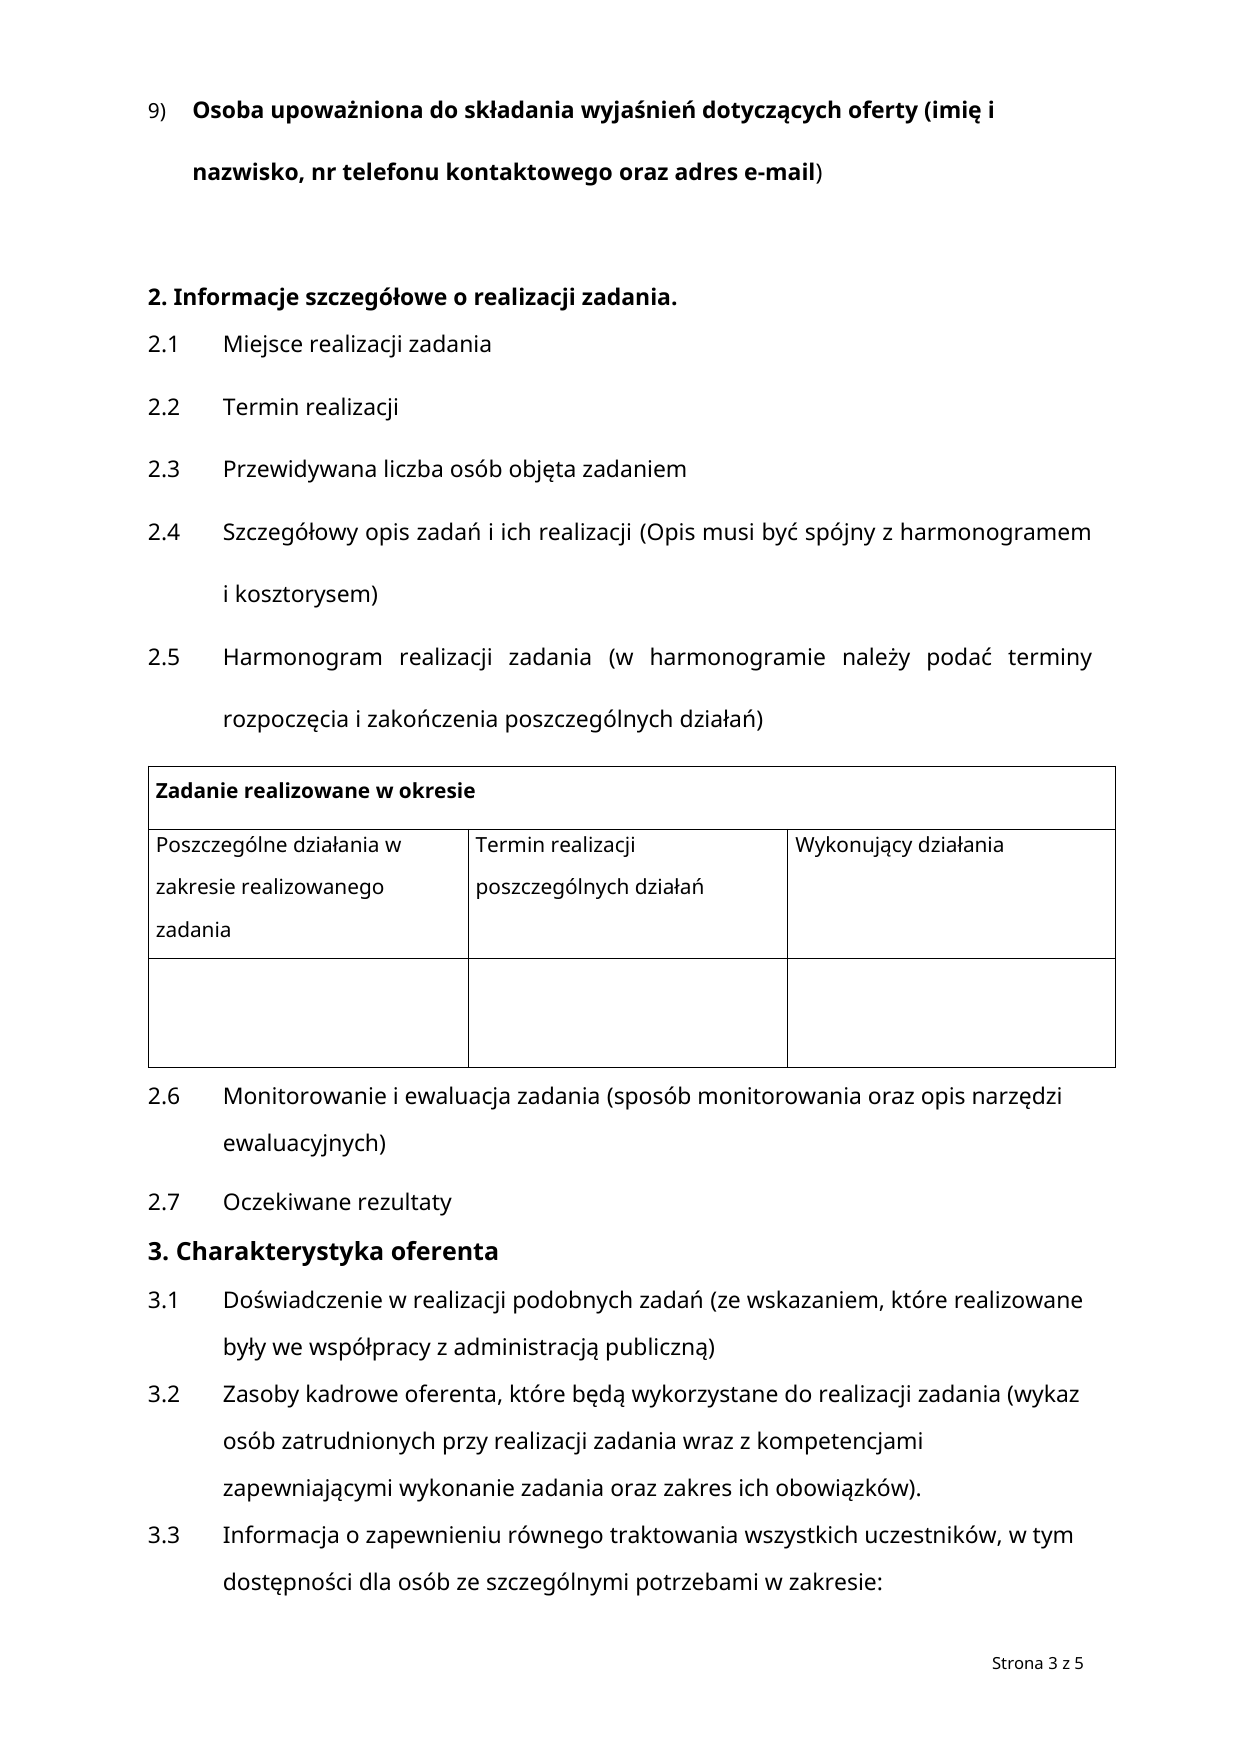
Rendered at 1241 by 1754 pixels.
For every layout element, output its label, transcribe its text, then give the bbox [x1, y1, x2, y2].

table_header Zadanie realizowane w okresie [149, 767, 1115, 829]
text 3. Charakterystyka oferenta [148, 1233, 1092, 1267]
list Miejsce realizacji zadania [148, 328, 1092, 359]
list Monitorowanie i ewaluacja zadania (sposób monitorowania oraz opis narzędzi ewaluacyjnych) [148, 1080, 1092, 1158]
list Harmonogram realizacji zadania (w harmonogramie należy podać terminy rozpoczęcia i zakończenia poszczególnych działań) [148, 641, 1092, 734]
list Szczegółowy opis zadań i ich realizacji (Opis musi być spójny z harmonogramem i kosztorysem) [148, 516, 1092, 609]
table_cell [788, 959, 1115, 1067]
table_cell [469, 959, 787, 1067]
table_cell Termin realizacji poszczególnych działań [469, 830, 787, 958]
list Termin realizacji [148, 391, 1092, 422]
table_cell [149, 959, 468, 1067]
text 2. Informacje szczegółowe o realizacji zadania. [148, 281, 1092, 312]
list Osoba upoważniona do składania wyjaśnień dotyczących oferty (imię i nazwisko, nr telefonu kontaktowego oraz adres e-mail) [148, 94, 1092, 187]
table_cell Wykonujący działania [788, 830, 1115, 958]
list Oczekiwane rezultaty [148, 1186, 1092, 1218]
list Przewidywana liczba osób objęta zadaniem [148, 453, 1092, 484]
list Zasoby kadrowe oferenta, które będą wykorzystane do realizacji zadania (wykaz osób zatrudnionych przy realizacji zadania wraz z kompetencjami zapewniającymi wykonanie zadania oraz zakres ich obowiązków). [148, 1378, 1092, 1503]
list Doświadczenie w realizacji podobnych zadań (ze wskazaniem, które realizowane były we współpracy z administracją publiczną) [148, 1284, 1092, 1362]
table_cell Poszczególne działania w zakresie realizowanego zadania [149, 830, 468, 958]
list Informacja o zapewnieniu równego traktowania wszystkich uczestników, w tym dostępności dla osób ze szczególnymi potrzebami w zakresie: [148, 1519, 1092, 1597]
